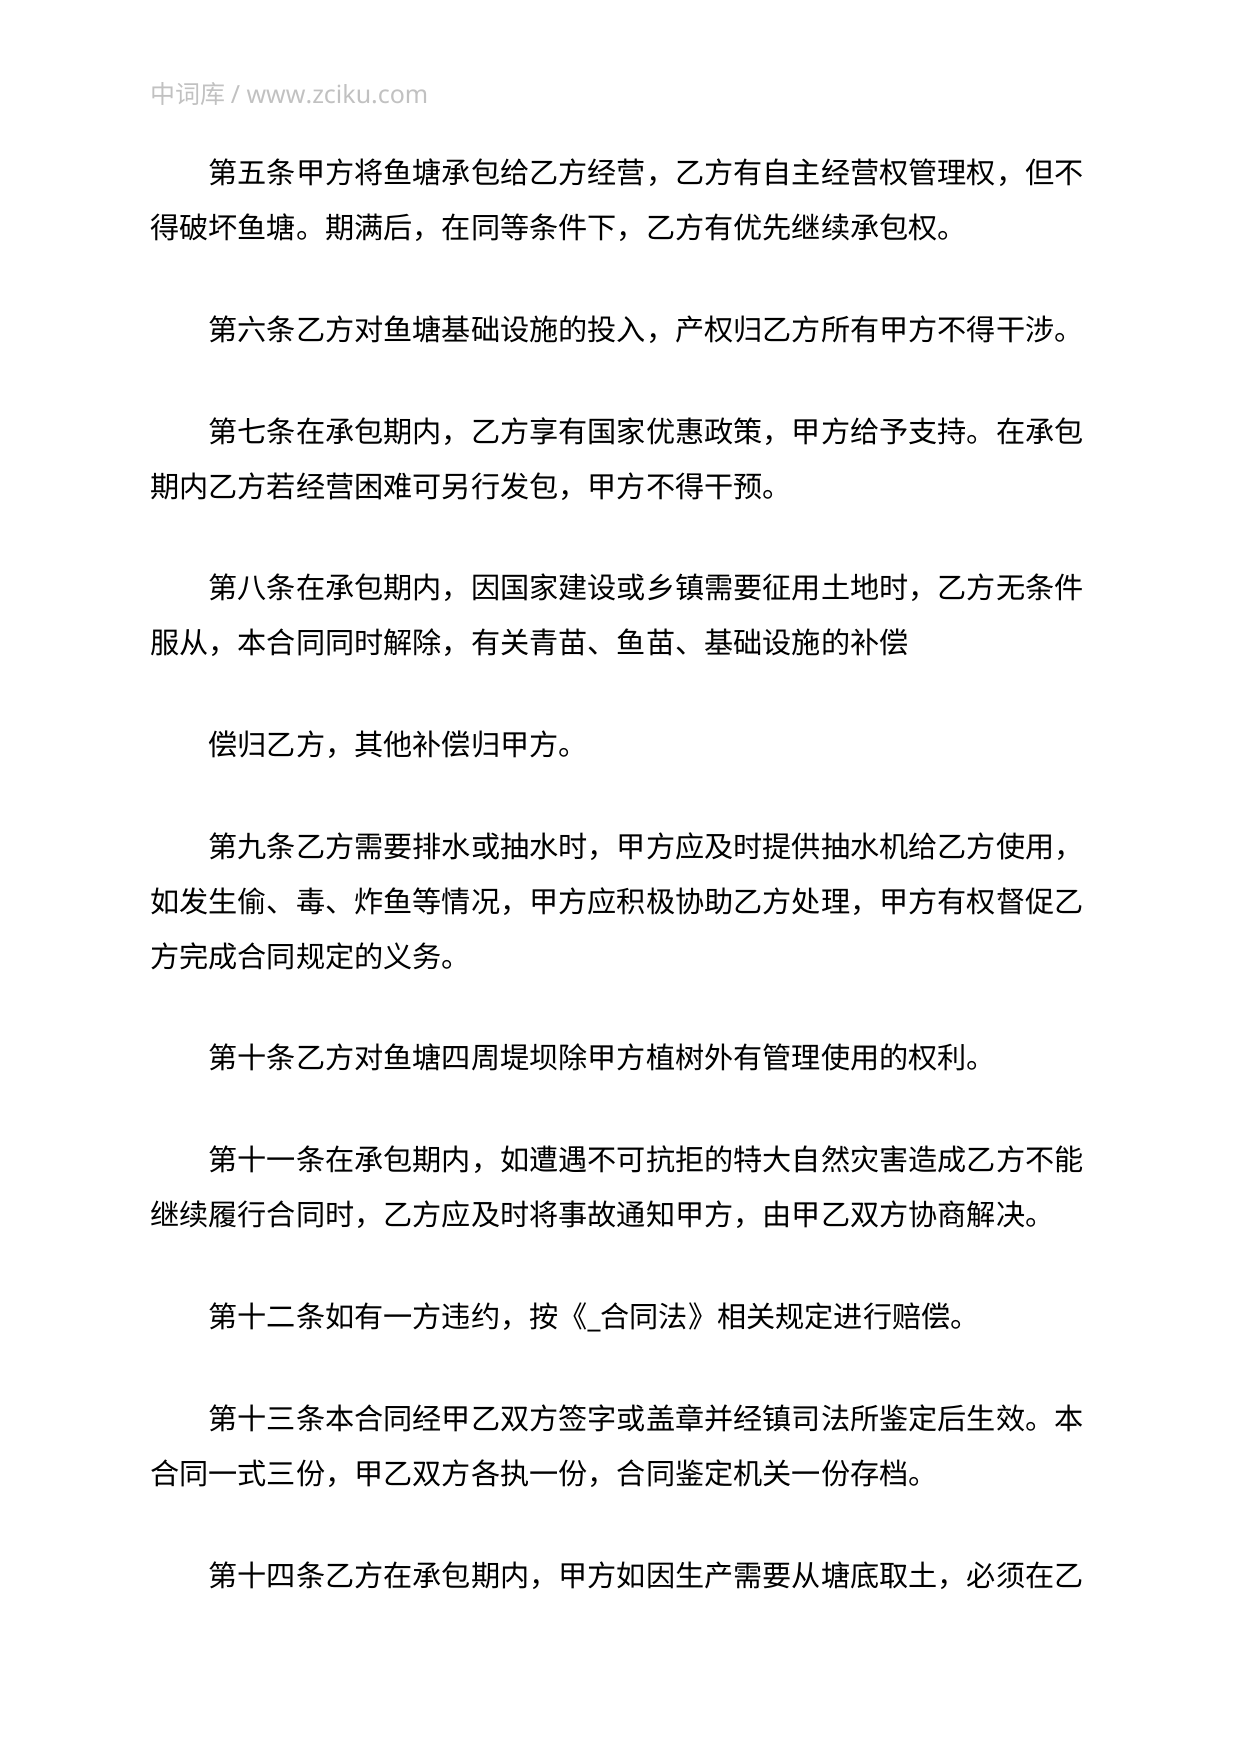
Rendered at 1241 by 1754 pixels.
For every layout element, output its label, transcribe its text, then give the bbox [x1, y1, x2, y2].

text 第九条乙方需要排水或抽水时，甲方应及时提供抽水机给乙方使用，如发生偷、毒、炸鱼等情况，甲方应积极协助乙方处理，甲方有权督促乙方完成合同规定的义务。 [150, 823, 1090, 976]
text 第十条乙方对鱼塘四周堤坝除甲方植树外有管理使用的权利。 [150, 1035, 1090, 1077]
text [150, 1552, 1090, 1594]
text 第十三条本合同经甲乙双方签字或盖章并经镇司法所鉴定后生效。本合同一式三份，甲乙双方各执一份，合同鉴定机关一份存档。 [150, 1396, 1090, 1493]
text 第五条甲方将鱼塘承包给乙方经营，乙方有自主经营权管理权，但不得破坏鱼塘。期满后，在同等条件下，乙方有优先继续承包权。 [150, 150, 1090, 247]
text 第八条在承包期内，因国家建设或乡镇需要征用土地时，乙方无条件服从，本合同同时解除，有关青苗、鱼苗、基础设施的补偿 [150, 565, 1090, 662]
text 第六条乙方对鱼塘基础设施的投入，产权归乙方所有甲方不得干涉。 [150, 307, 1090, 349]
text 第十二条如有一方违约，按《_合同法》相关规定进行赔偿。 [150, 1293, 1090, 1336]
text 第十一条在承包期内，如遭遇不可抗拒的特大自然灾害造成乙方不能继续履行合同时，乙方应及时将事故通知甲方，由甲乙双方协商解决。 [150, 1137, 1090, 1234]
text 第七条在承包期内，乙方享有国家优惠政策，甲方给予支持。在承包期内乙方若经营困难可另行发包，甲方不得干预。 [150, 408, 1090, 506]
text 偿归乙方，其他补偿归甲方。 [150, 722, 1090, 764]
